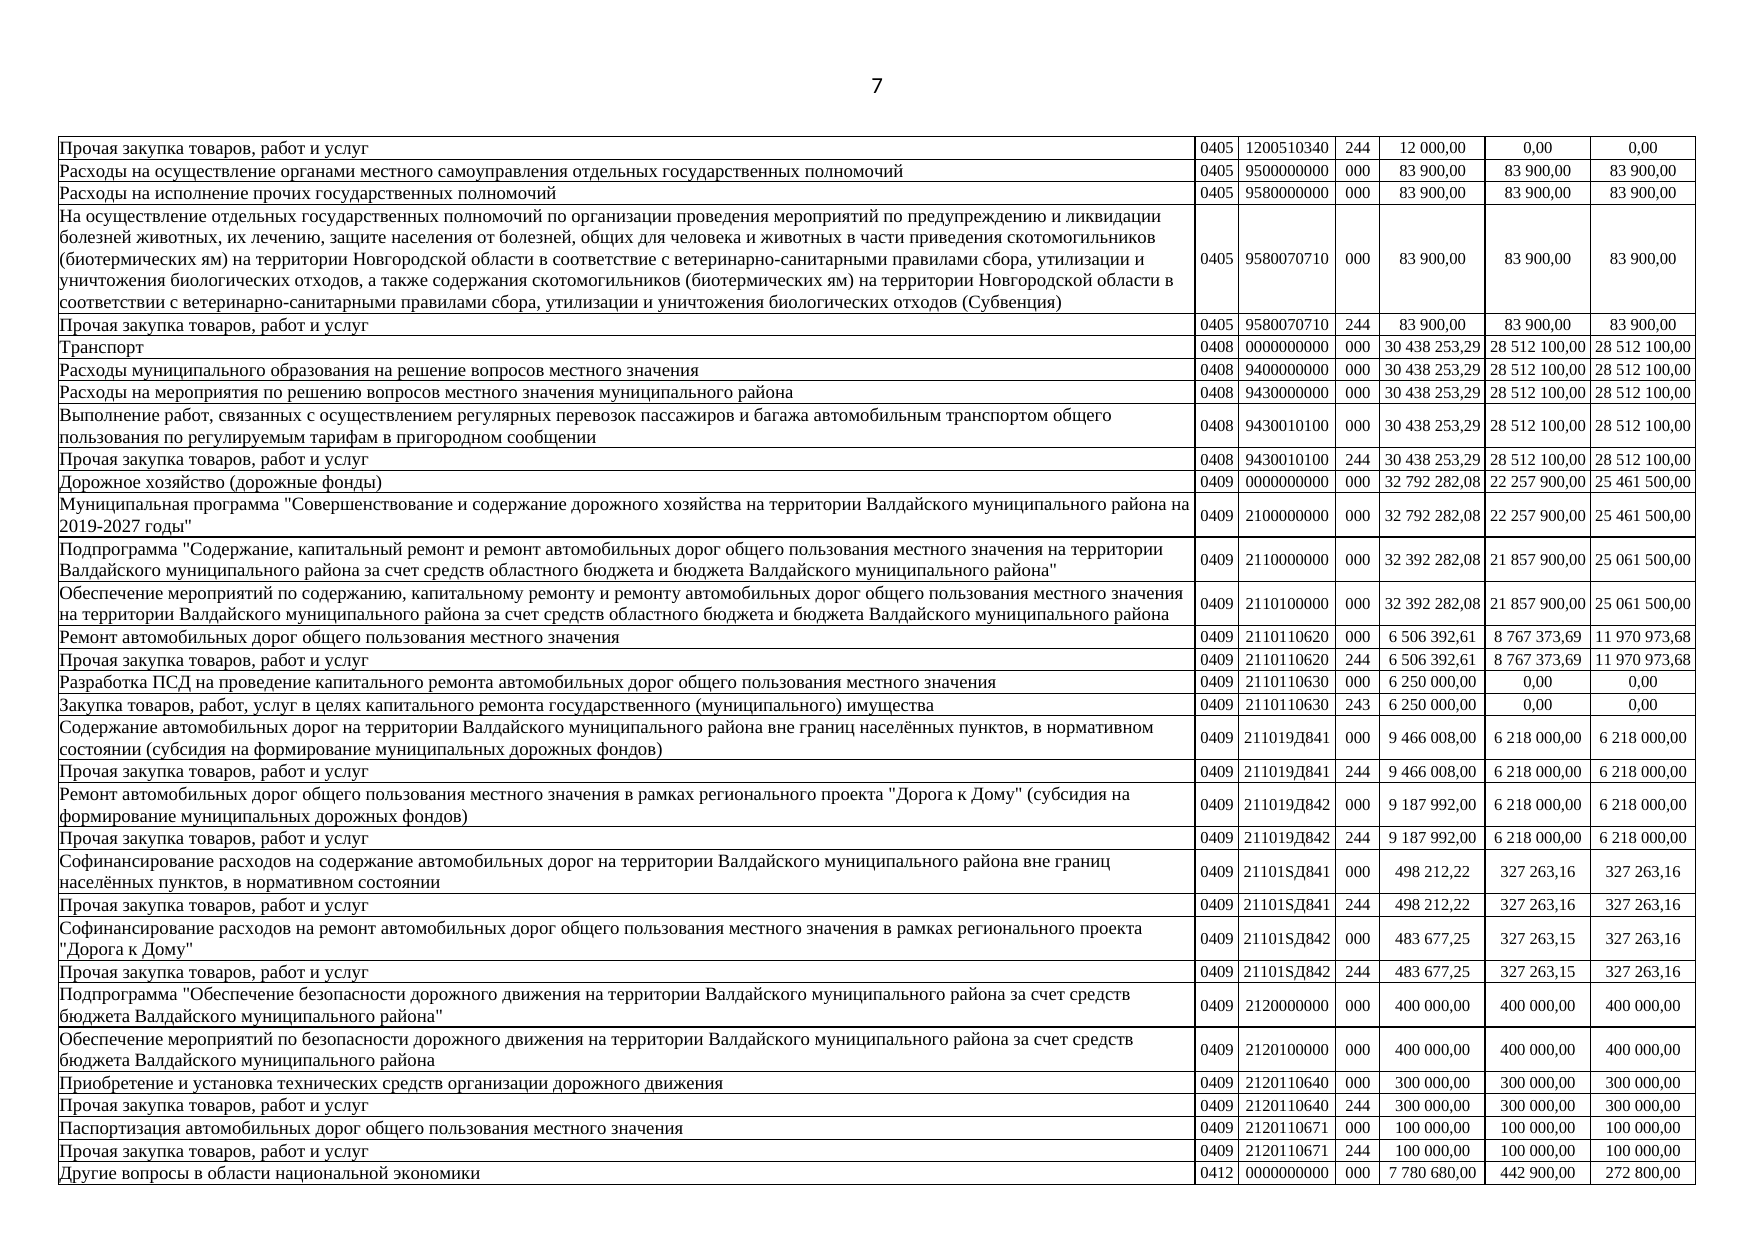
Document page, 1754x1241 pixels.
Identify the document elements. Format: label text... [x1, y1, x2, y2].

table_cell 100 000,00 [1486, 1117, 1590, 1138]
table_cell 28 512 100,00 [1591, 404, 1695, 447]
table_cell 0409 [1196, 1140, 1238, 1161]
table_cell 9430010100 [1239, 404, 1335, 447]
table_cell 000 [1336, 336, 1379, 358]
table_cell 2110110620 [1239, 649, 1335, 670]
table_cell 100 000,00 [1380, 1140, 1484, 1161]
table_cell 0409 [1196, 649, 1238, 670]
table_cell Расходы на исполнение прочих государственных полномочий [59, 182, 1194, 204]
table_cell 000 [1336, 359, 1379, 380]
table_cell 7 780 680,00 [1380, 1162, 1484, 1184]
table_cell 244 [1336, 827, 1379, 849]
table_cell 21101SД841 [1239, 850, 1335, 893]
table_cell 400 000,00 [1380, 1028, 1484, 1071]
table_cell Прочая закупка товаров, работ и услуг [59, 1094, 1194, 1116]
table_cell 0408 [1196, 381, 1238, 403]
table_cell 000 [1336, 182, 1379, 204]
table_cell 483 677,25 [1380, 917, 1484, 960]
table_cell 9580000000 [1239, 182, 1335, 204]
table_cell Прочая закупка товаров, работ и услуг [59, 827, 1194, 849]
table_cell Ремонт автомобильных дорог общего пользования местного значения в рамках регионального проекта "Дорога к Дому" (субсидия на формирование муниципальных дорожных фондов) [59, 783, 1194, 826]
table_cell 32 792 282,08 [1380, 493, 1484, 536]
table_cell 498 212,22 [1380, 850, 1484, 893]
table_cell 327 263,16 [1486, 850, 1590, 893]
table_cell 8 767 373,69 [1486, 626, 1590, 647]
table_cell 100 000,00 [1486, 1140, 1590, 1161]
table_cell 9 466 008,00 [1380, 760, 1484, 782]
table_cell 2120100000 [1239, 1028, 1335, 1071]
table_cell 21101SД841 [1239, 894, 1335, 916]
table_cell 244 [1336, 961, 1379, 982]
table_cell 83 900,00 [1380, 205, 1484, 312]
table_cell 000 [1336, 493, 1379, 536]
table_cell 83 900,00 [1486, 314, 1590, 335]
table_cell 0405 [1196, 137, 1238, 158]
table_cell 9 187 992,00 [1380, 783, 1484, 826]
table_cell 0409 [1196, 760, 1238, 782]
table_cell 300 000,00 [1486, 1094, 1590, 1116]
table_cell 30 438 253,29 [1380, 448, 1484, 470]
table_cell Прочая закупка товаров, работ и услуг [59, 1140, 1194, 1161]
table_cell 100 000,00 [1591, 1117, 1695, 1138]
table_cell Расходы муниципального образования на решение вопросов местного значения [59, 359, 1194, 380]
table_cell 100 000,00 [1591, 1140, 1695, 1161]
table_cell 0412 [1196, 1162, 1238, 1184]
table_cell 0409 [1196, 1117, 1238, 1138]
table_cell 000 [1336, 850, 1379, 893]
table_cell 0405 [1196, 182, 1238, 204]
table_cell 0405 [1196, 205, 1238, 312]
table_cell 244 [1336, 760, 1379, 782]
table_cell 0409 [1196, 1072, 1238, 1093]
table_cell 0409 [1196, 471, 1238, 492]
table_cell Приобретение и установка технических средств организации дорожного движения [59, 1072, 1194, 1093]
table_cell Прочая закупка товаров, работ и услуг [59, 448, 1194, 470]
table_cell 2110000000 [1239, 538, 1335, 581]
table_cell 000 [1336, 716, 1379, 759]
table_cell 28 512 100,00 [1486, 359, 1590, 380]
table_cell Паспортизация автомобильных дорог общего пользования местного значения [59, 1117, 1194, 1138]
table_cell 327 263,16 [1591, 961, 1695, 982]
table_cell 272 800,00 [1591, 1162, 1695, 1184]
table_cell 244 [1336, 314, 1379, 335]
table_cell 400 000,00 [1380, 983, 1484, 1026]
table_cell 6 218 000,00 [1591, 783, 1695, 826]
table_cell Дорожное хозяйство (дорожные фонды) [59, 471, 1194, 492]
table_cell 28 512 100,00 [1591, 359, 1695, 380]
table_cell 6 218 000,00 [1591, 760, 1695, 782]
table_cell 11 970 973,68 [1591, 649, 1695, 670]
table_cell 2120110640 [1239, 1094, 1335, 1116]
table_cell 244 [1336, 894, 1379, 916]
table_cell 000 [1336, 205, 1379, 312]
table_cell 000 [1336, 538, 1379, 581]
table_cell 000 [1336, 1072, 1379, 1093]
table_cell 483 677,25 [1380, 961, 1484, 982]
table_cell 442 900,00 [1486, 1162, 1590, 1184]
table_cell 30 438 253,29 [1380, 404, 1484, 447]
table_cell 000 [1336, 1162, 1379, 1184]
table_cell Другие вопросы в области национальной экономики [59, 1162, 1194, 1184]
table_cell 327 263,15 [1486, 961, 1590, 982]
table_cell Прочая закупка товаров, работ и услуг [59, 894, 1194, 916]
table_cell 244 [1336, 448, 1379, 470]
table_cell 498 212,22 [1380, 894, 1484, 916]
table_cell 211019Д842 [1239, 827, 1335, 849]
table_cell 2120110640 [1239, 1072, 1335, 1093]
table_cell 83 900,00 [1591, 160, 1695, 181]
table_cell 6 218 000,00 [1486, 760, 1590, 782]
table_cell 6 506 392,61 [1380, 649, 1484, 670]
table_cell 0409 [1196, 694, 1238, 715]
table_cell 2110110630 [1239, 671, 1335, 693]
table_cell 0409 [1196, 1094, 1238, 1116]
table_cell 000 [1336, 983, 1379, 1026]
table_cell 32 392 282,08 [1380, 538, 1484, 581]
table_cell 28 512 100,00 [1591, 381, 1695, 403]
table_cell 400 000,00 [1486, 983, 1590, 1026]
table_cell 2110110620 [1239, 626, 1335, 647]
table_cell 000 [1336, 783, 1379, 826]
table_cell 000 [1336, 160, 1379, 181]
table_cell 28 512 100,00 [1486, 448, 1590, 470]
table_cell 0408 [1196, 404, 1238, 447]
table_cell 0409 [1196, 1028, 1238, 1071]
table_cell 30 438 253,29 [1380, 336, 1484, 358]
table_cell Обеспечение мероприятий по содержанию, капитальному ремонту и ремонту автомобильных дорог общего пользования местного значения на территории Валдайского муниципального района за счет средств областного бюджета и бюджета Валдайского муниципального района [59, 582, 1194, 625]
table_cell Закупка товаров, работ, услуг в целях капитального ремонта государственного (муниципального) имущества [59, 694, 1194, 715]
table_cell 25 061 500,00 [1591, 582, 1695, 625]
table_cell 0409 [1196, 894, 1238, 916]
table_cell 0000000000 [1239, 471, 1335, 492]
table_cell 83 900,00 [1380, 182, 1484, 204]
table_cell 0409 [1196, 626, 1238, 647]
table_cell 327 263,16 [1486, 894, 1590, 916]
table_cell 83 900,00 [1591, 182, 1695, 204]
table_cell 0000000000 [1239, 336, 1335, 358]
table_cell 6 218 000,00 [1591, 827, 1695, 849]
table_cell Прочая закупка товаров, работ и услуг [59, 137, 1194, 158]
table_cell 2100000000 [1239, 493, 1335, 536]
table_cell 9 466 008,00 [1380, 716, 1484, 759]
table_cell 25 461 500,00 [1591, 471, 1695, 492]
table_cell Муниципальная программа "Совершенствование и содержание дорожного хозяйства на территории Валдайского муниципального района на 2019-2027 годы" [59, 493, 1194, 536]
table_cell 211019Д841 [1239, 760, 1335, 782]
table_cell 0,00 [1486, 694, 1590, 715]
table_cell 0408 [1196, 448, 1238, 470]
table_cell 211019Д842 [1239, 783, 1335, 826]
table_cell 000 [1336, 1117, 1379, 1138]
table_cell Разработка ПСД на проведение капитального ремонта автомобильных дорог общего пользования местного значения [59, 671, 1194, 693]
table_cell 244 [1336, 1140, 1379, 1161]
table_cell 22 257 900,00 [1486, 493, 1590, 536]
table_cell 244 [1336, 137, 1379, 158]
table_cell 83 900,00 [1591, 205, 1695, 312]
table_cell 0,00 [1486, 671, 1590, 693]
table_cell 0,00 [1591, 671, 1695, 693]
table_cell 28 512 100,00 [1591, 336, 1695, 358]
table_cell Ремонт автомобильных дорог общего пользования местного значения [59, 626, 1194, 647]
table_cell 28 512 100,00 [1486, 381, 1590, 403]
table_cell 0405 [1196, 160, 1238, 181]
table_cell 9 187 992,00 [1380, 827, 1484, 849]
table_cell 83 900,00 [1591, 314, 1695, 335]
table_cell 9580070710 [1239, 314, 1335, 335]
table_cell Расходы на осуществление органами местного самоуправления отдельных государственных полномочий [59, 160, 1194, 181]
table_cell Подпрограмма "Содержание, капитальный ремонт и ремонт автомобильных дорог общего пользования местного значения на территории Валдайского муниципального района за счет средств областного бюджета и бюджета Валдайского муниципального района" [59, 538, 1194, 581]
table_cell 300 000,00 [1380, 1094, 1484, 1116]
table_cell 0409 [1196, 582, 1238, 625]
table_cell 28 512 100,00 [1591, 448, 1695, 470]
table_cell 9400000000 [1239, 359, 1335, 380]
table_cell 0000000000 [1239, 1162, 1335, 1184]
table_cell 83 900,00 [1380, 160, 1484, 181]
table_cell 6 218 000,00 [1591, 716, 1695, 759]
table_cell 12 000,00 [1380, 137, 1484, 158]
table_cell 000 [1336, 671, 1379, 693]
table_cell 000 [1336, 626, 1379, 647]
table_cell 2120110671 [1239, 1117, 1335, 1138]
table_cell 300 000,00 [1591, 1094, 1695, 1116]
table_cell 000 [1336, 1028, 1379, 1071]
table_cell 100 000,00 [1380, 1117, 1484, 1138]
table_cell 0409 [1196, 538, 1238, 581]
table_cell 327 263,16 [1591, 850, 1695, 893]
table_cell 9430010100 [1239, 448, 1335, 470]
table_cell 400 000,00 [1591, 983, 1695, 1026]
table_cell 6 250 000,00 [1380, 694, 1484, 715]
table_cell 30 438 253,29 [1380, 359, 1484, 380]
table_cell 0408 [1196, 336, 1238, 358]
table_cell 0409 [1196, 716, 1238, 759]
table_cell 300 000,00 [1486, 1072, 1590, 1093]
table_cell 1200510340 [1239, 137, 1335, 158]
table_cell 300 000,00 [1591, 1072, 1695, 1093]
table_cell Прочая закупка товаров, работ и услуг [59, 760, 1194, 782]
table_cell 8 767 373,69 [1486, 649, 1590, 670]
table_cell 000 [1336, 381, 1379, 403]
table_cell Подпрограмма "Обеспечение безопасности дорожного движения на территории Валдайского муниципального района за счет средств бюджета Валдайского муниципального района" [59, 983, 1194, 1026]
table_cell 327 263,15 [1486, 917, 1590, 960]
table_cell 6 218 000,00 [1486, 716, 1590, 759]
table_cell 28 512 100,00 [1486, 404, 1590, 447]
table_cell 2110100000 [1239, 582, 1335, 625]
table_cell 25 061 500,00 [1591, 538, 1695, 581]
table_cell 000 [1336, 404, 1379, 447]
table_cell 21101SД842 [1239, 961, 1335, 982]
table_cell 2120110671 [1239, 1140, 1335, 1161]
table_cell 83 900,00 [1486, 205, 1590, 312]
table_cell 6 506 392,61 [1380, 626, 1484, 647]
table_cell Софинансирование расходов на содержание автомобильных дорог на территории Валдайского муниципального района вне границ населённых пунктов, в нормативном состоянии [59, 850, 1194, 893]
table_cell 2110110630 [1239, 694, 1335, 715]
table_cell 0405 [1196, 314, 1238, 335]
table_cell 83 900,00 [1486, 182, 1590, 204]
table_cell 327 263,16 [1591, 894, 1695, 916]
table_cell 400 000,00 [1486, 1028, 1590, 1071]
table_cell 000 [1336, 471, 1379, 492]
table_cell 244 [1336, 1094, 1379, 1116]
table_cell 28 512 100,00 [1486, 336, 1590, 358]
table_cell 0,00 [1486, 137, 1590, 158]
table_cell На осуществление отдельных государственных полномочий по организации проведения мероприятий по предупреждению и ликвидации болезней животных, их лечению, защите населения от болезней, общих для человека и животных в части приведения скотомогильников (биотермических ям) на территории Новгородской области в соответствие с ветеринарно-санитарными правилами сбора, утилизации и уничтожения биологических отходов, а также содержания скотомогильников (биотермических ям) на территории Новгородской области в соответствии с ветеринарно-санитарными правилами сбора, утилизации и уничтожения биологических отходов (Субвенция) [59, 205, 1194, 312]
table_cell 83 900,00 [1380, 314, 1484, 335]
table_cell Софинансирование расходов на ремонт автомобильных дорог общего пользования местного значения в рамках регионального проекта "Дорога к Дому" [59, 917, 1194, 960]
table_cell 327 263,16 [1591, 917, 1695, 960]
table_cell 0409 [1196, 671, 1238, 693]
table_cell 300 000,00 [1380, 1072, 1484, 1093]
table_cell 400 000,00 [1591, 1028, 1695, 1071]
table_cell Расходы на мероприятия по решению вопросов местного значения муниципального района [59, 381, 1194, 403]
table_cell 83 900,00 [1486, 160, 1590, 181]
table_cell Транспорт [59, 336, 1194, 358]
table_cell 6 218 000,00 [1486, 827, 1590, 849]
table_cell 244 [1336, 649, 1379, 670]
table_cell 6 250 000,00 [1380, 671, 1484, 693]
table_cell 0,00 [1591, 137, 1695, 158]
table_cell 0409 [1196, 850, 1238, 893]
table_cell 0409 [1196, 961, 1238, 982]
table_cell 6 218 000,00 [1486, 783, 1590, 826]
table_cell 000 [1336, 582, 1379, 625]
table_cell 9430000000 [1239, 381, 1335, 403]
table_cell 25 461 500,00 [1591, 493, 1695, 536]
table_cell 9500000000 [1239, 160, 1335, 181]
table_cell Прочая закупка товаров, работ и услуг [59, 649, 1194, 670]
table_cell 21 857 900,00 [1486, 538, 1590, 581]
table_cell 211019Д841 [1239, 716, 1335, 759]
table_cell 11 970 973,68 [1591, 626, 1695, 647]
table_cell 0,00 [1591, 694, 1695, 715]
table_cell 0409 [1196, 493, 1238, 536]
table_cell 0408 [1196, 359, 1238, 380]
table_cell 0409 [1196, 983, 1238, 1026]
table_cell 9580070710 [1239, 205, 1335, 312]
table_cell 2120000000 [1239, 983, 1335, 1026]
table_cell 32 392 282,08 [1380, 582, 1484, 625]
table_cell 0409 [1196, 917, 1238, 960]
table_cell 22 257 900,00 [1486, 471, 1590, 492]
table_cell Выполнение работ, связанных с осуществлением регулярных перевозок пассажиров и багажа автомобильным транспортом общего пользования по регулируемым тарифам в пригородном сообщении [59, 404, 1194, 447]
table_cell 000 [1336, 917, 1379, 960]
table_cell 0409 [1196, 827, 1238, 849]
table_cell 243 [1336, 694, 1379, 715]
table_cell 21101SД842 [1239, 917, 1335, 960]
table_cell Прочая закупка товаров, работ и услуг [59, 314, 1194, 335]
table_cell 21 857 900,00 [1486, 582, 1590, 625]
table_cell 32 792 282,08 [1380, 471, 1484, 492]
table_cell 30 438 253,29 [1380, 381, 1484, 403]
table_cell Содержание автомобильных дорог на территории Валдайского муниципального района вне границ населённых пунктов, в нормативном состоянии (субсидия на формирование муниципальных дорожных фондов) [59, 716, 1194, 759]
table_cell Обеспечение мероприятий по безопасности дорожного движения на территории Валдайского муниципального района за счет средств бюджета Валдайского муниципального района [59, 1028, 1194, 1071]
table_cell Прочая закупка товаров, работ и услуг [59, 961, 1194, 982]
table_cell 0409 [1196, 783, 1238, 826]
